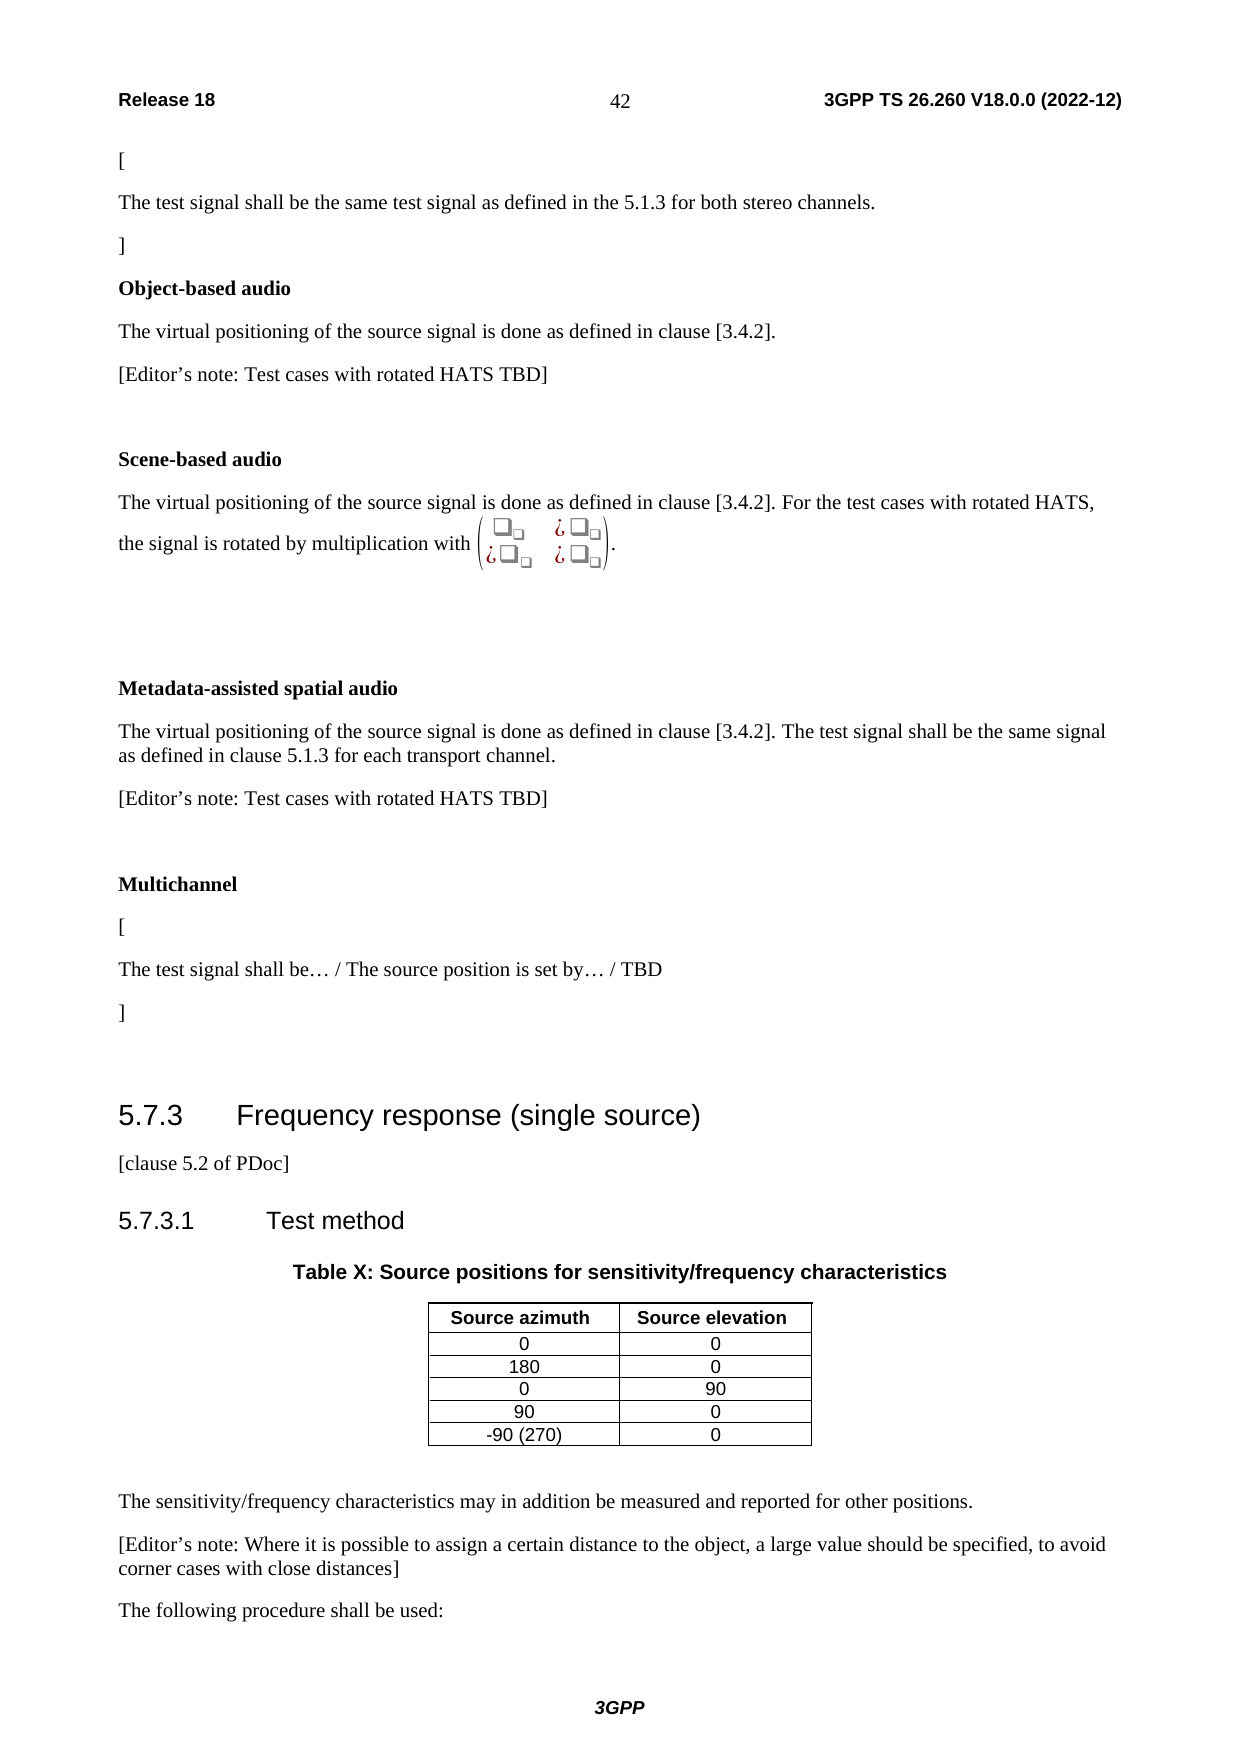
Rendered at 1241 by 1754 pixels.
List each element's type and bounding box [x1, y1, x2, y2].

table_cell [429, 1356, 619, 1377]
table_cell [620, 1378, 811, 1400]
table_cell [429, 1333, 619, 1354]
table_cell [429, 1378, 619, 1400]
table_cell [429, 1423, 619, 1445]
table_cell [620, 1423, 811, 1445]
table_cell [429, 1401, 619, 1422]
table_header [620, 1304, 811, 1331]
table_cell [620, 1333, 811, 1354]
table_cell [620, 1401, 811, 1422]
table_cell [620, 1356, 811, 1377]
table_header [429, 1304, 619, 1331]
